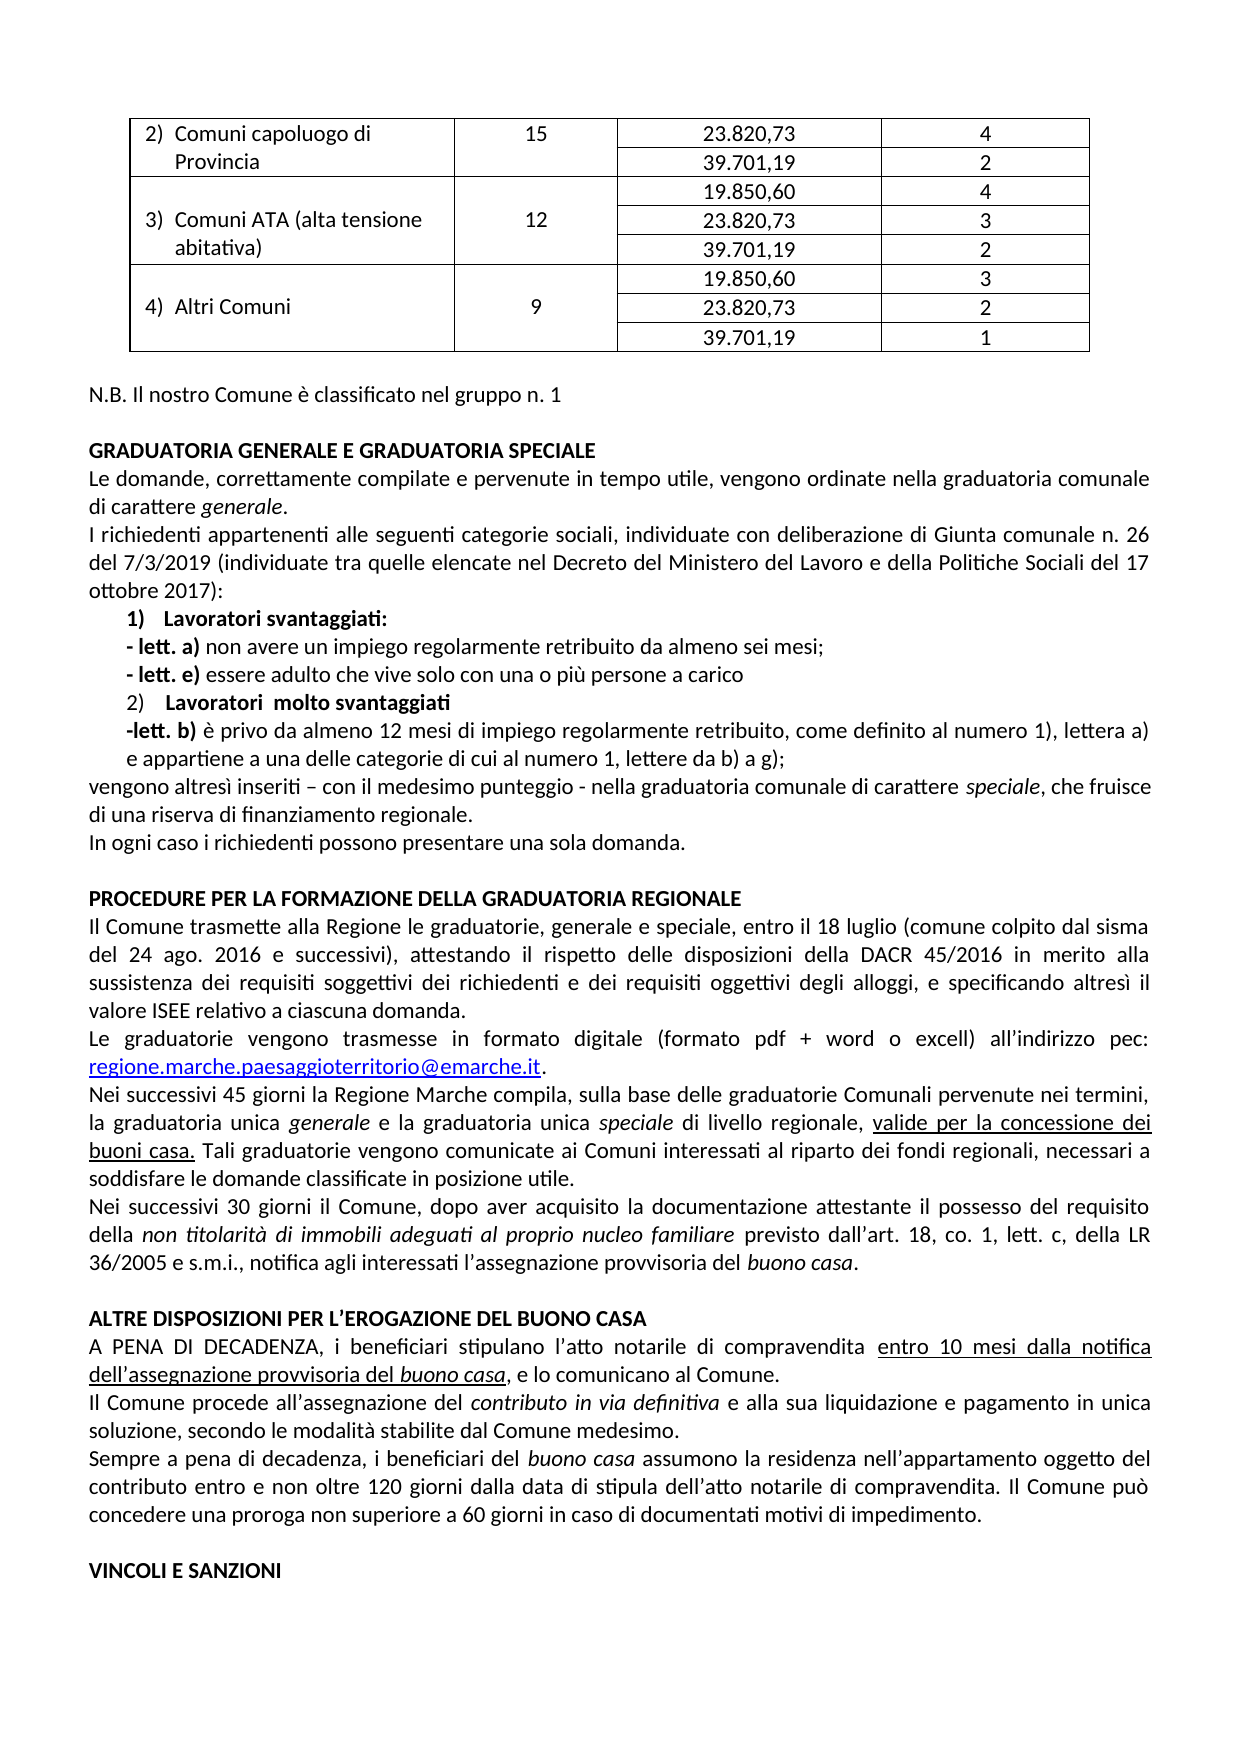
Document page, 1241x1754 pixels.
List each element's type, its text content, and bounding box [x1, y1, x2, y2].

table_cell 2 [882, 235, 1089, 263]
table_cell Comuni ATA (alta tensione abitativa) [131, 177, 454, 263]
text GRADUATORIA GENERALE E GRADUATORIA SPECIALE [88, 436, 1152, 464]
list - lett. e) essere adulto che vive solo con una o più persone a carico [126, 660, 1152, 688]
table_cell 3 [882, 206, 1089, 234]
table_cell 1 [882, 323, 1089, 351]
table_cell 39.701,19 [618, 148, 881, 176]
text ALTRE DISPOSIZIONI PER L’EROGAZIONE DEL BUONO CASA [88, 1304, 1152, 1332]
text N.B. Il nostro Comune è classificato nel gruppo n. 1 [88, 380, 1152, 408]
table_cell 39.701,19 [618, 323, 881, 351]
table_cell 2 [882, 294, 1089, 322]
table_cell 2 [882, 148, 1089, 176]
text VINCOLI E SANZIONI [88, 1557, 1152, 1584]
text In ogni caso i richiedenti possono presentare una sola domanda. [88, 828, 1152, 856]
table_cell 4 [882, 119, 1089, 147]
table_cell 3 [882, 265, 1089, 292]
table_cell 12 [455, 177, 617, 263]
table_cell 23.820,73 [618, 206, 881, 234]
table_cell 23.820,73 [618, 294, 881, 322]
table_cell 23.820,73 [618, 119, 881, 147]
table_cell 39.701,19 [618, 235, 881, 263]
text Nei successivi 45 giorni la Regione Marche compila, sulla base delle graduatorie Comunali pervenute nei termini, la graduatoria unica generale e la graduatoria unica speciale di livello regionale, valide per la concessione dei buoni casa. Tali graduatorie vengono comunicate ai Comuni interessati al riparto dei fondi regionali, necessari a soddisfare le domande classificate in posizione utile. [88, 1080, 1152, 1192]
table_cell 19.850,60 [618, 177, 881, 205]
table_cell 4 [882, 177, 1089, 205]
table_cell 19.850,60 [618, 265, 881, 292]
text A PENA DI DECADENZA, i beneficiari stipulano l’atto notarile di compravendita entro 10 mesi dalla notifica dell’assegnazione provvisoria del buono casa, e lo comunicano al Comune. [88, 1332, 1152, 1388]
text vengono altresì inseriti – con il medesimo punteggio - nella graduatoria comunale di carattere speciale, che fruisce di una riserva di finanziamento regionale. [88, 772, 1152, 828]
table_cell 15 [455, 119, 617, 176]
text Le domande, correttamente compilate e pervenute in tempo utile, vengono ordinate nella graduatoria comunale di carattere generale. [88, 464, 1152, 520]
text PROCEDURE PER LA FORMAZIONE DELLA GRADUATORIA REGIONALE [88, 884, 1152, 912]
list - lett. a) non avere un impiego regolarmente retribuito da almeno sei mesi; [126, 632, 1152, 660]
text Le graduatorie vengono trasmesse in formato digitale (formato pdf + word o excell) all’indirizzo pec: regione.marche.paesaggioterritorio@emarche.it. [88, 1024, 1152, 1080]
table_cell 9 [455, 265, 617, 351]
list Lavoratori svantaggiati: [126, 604, 1152, 632]
list -lett. b) è privo da almeno 12 mesi di impiego regolarmente retribuito, come definito al numero 1), lettera a) e appartiene a una delle categorie di cui al numero 1, lettere da b) a g); [126, 716, 1152, 772]
text I richiedenti appartenenti alle seguenti categorie sociali, individuate con deliberazione di Giunta comunale n. 26 del 7/3/2019 (individuate tra quelle elencate nel Decreto del Ministero del Lavoro e della Politiche Sociali del 17 ottobre 2017): [88, 520, 1152, 604]
text Sempre a pena di decadenza, i beneficiari del buono casa assumono la residenza nell’appartamento oggetto del contributo entro e non oltre 120 giorni dalla data di stipula dell’atto notarile di compravendita. Il Comune può concedere una proroga non superiore a 60 giorni in caso di documentati motivi di impedimento. [88, 1444, 1152, 1528]
text Il Comune trasmette alla Regione le graduatorie, generale e speciale, entro il 18 luglio (comune colpito dal sisma del 24 ago. 2016 e successivi), attestando il rispetto delle disposizioni della DACR 45/2016 in merito alla sussistenza dei requisiti soggettivi dei richiedenti e dei requisiti oggettivi degli alloggi, e specificando altresì il valore ISEE relativo a ciascuna domanda. [88, 912, 1152, 1024]
table_cell Altri Comuni [131, 265, 454, 351]
text Il Comune procede all’assegnazione del contributo in via definitiva e alla sua liquidazione e pagamento in unica soluzione, secondo le modalità stabilite dal Comune medesimo. [88, 1388, 1152, 1444]
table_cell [131, 119, 454, 176]
list 2) Lavoratori molto svantaggiati [126, 688, 1152, 716]
text Nei successivi 30 giorni il Comune, dopo aver acquisito la documentazione attestante il possesso del requisito della non titolarità di immobili adeguati al proprio nucleo familiare previsto dall’art. 18, co. 1, lett. c, della LR 36/2005 e s.m.i., notifica agli interessati l’assegnazione provvisoria del buono casa. [88, 1192, 1152, 1276]
